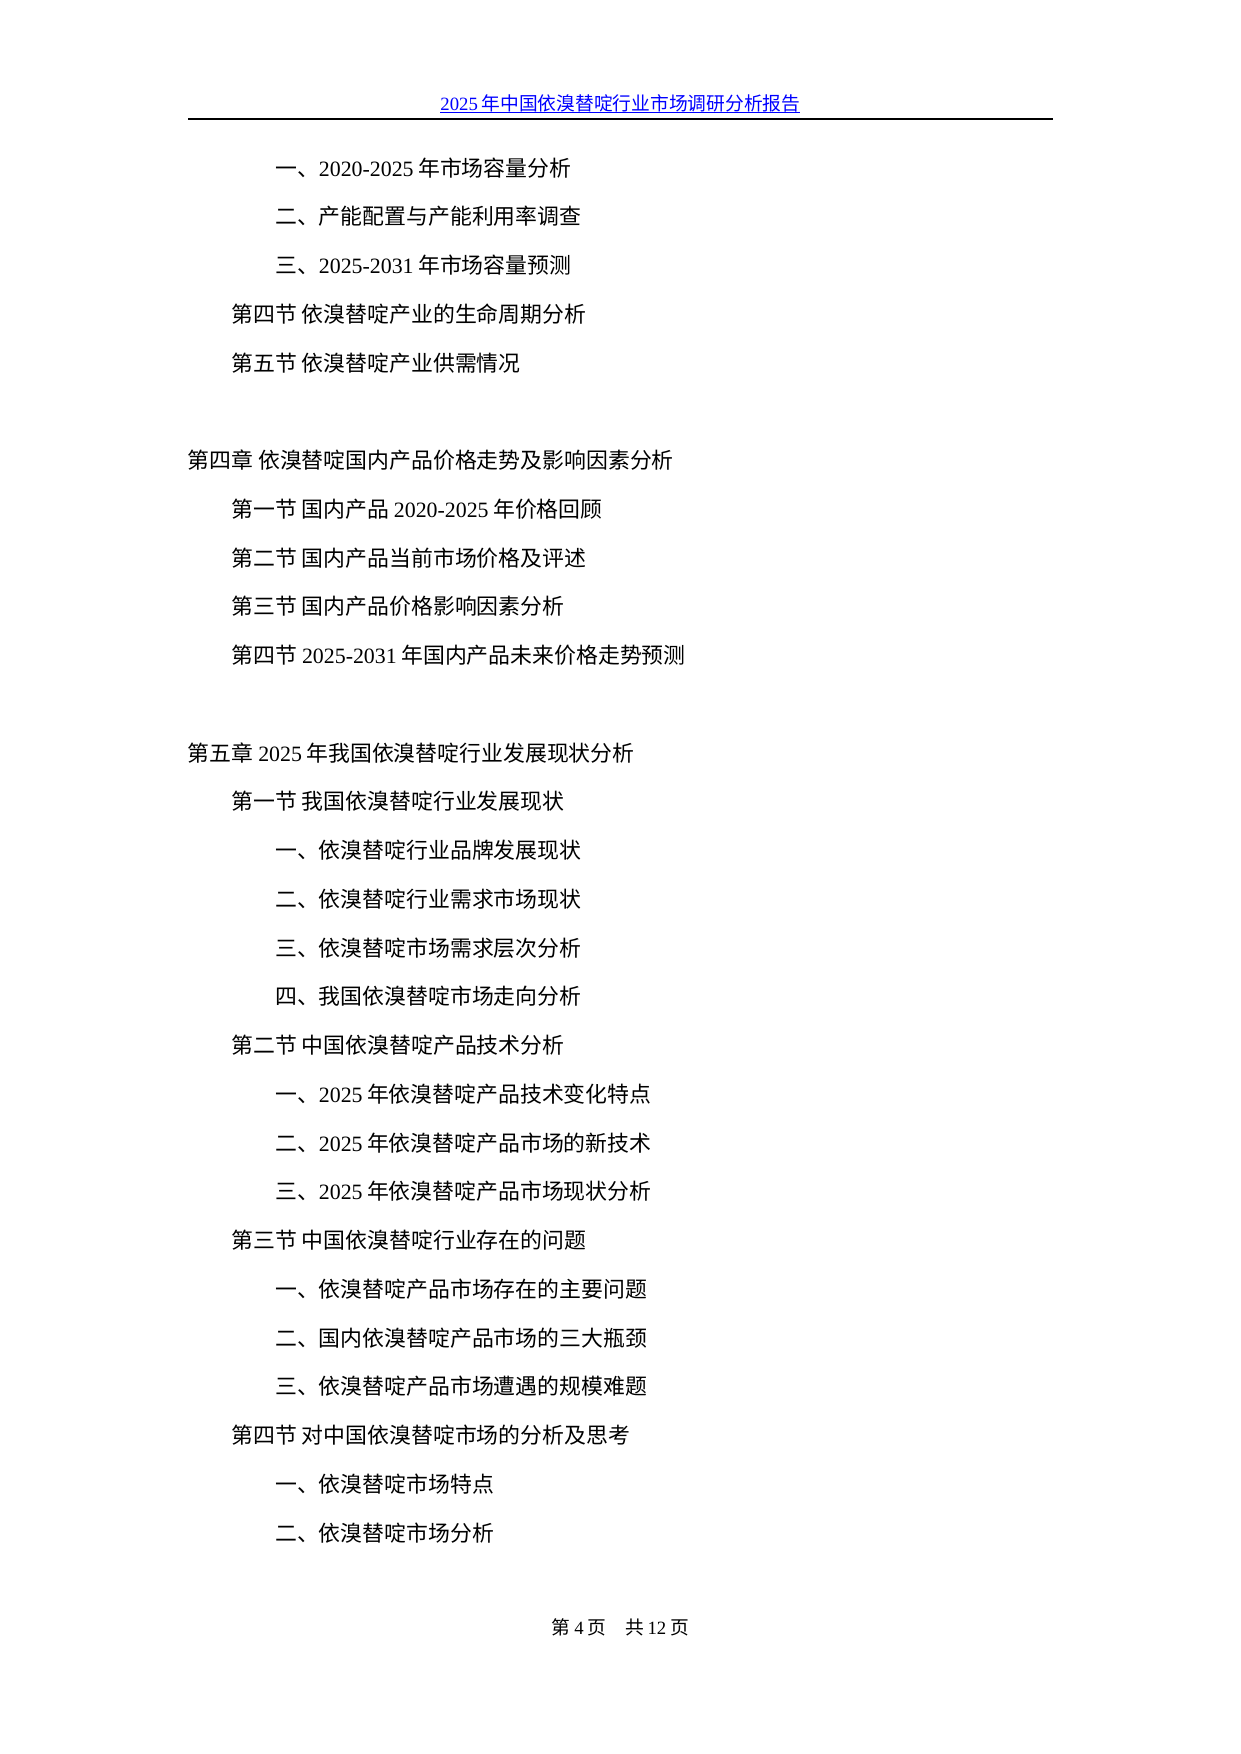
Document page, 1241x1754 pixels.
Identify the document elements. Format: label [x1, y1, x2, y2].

text [187, 150, 1053, 1548]
